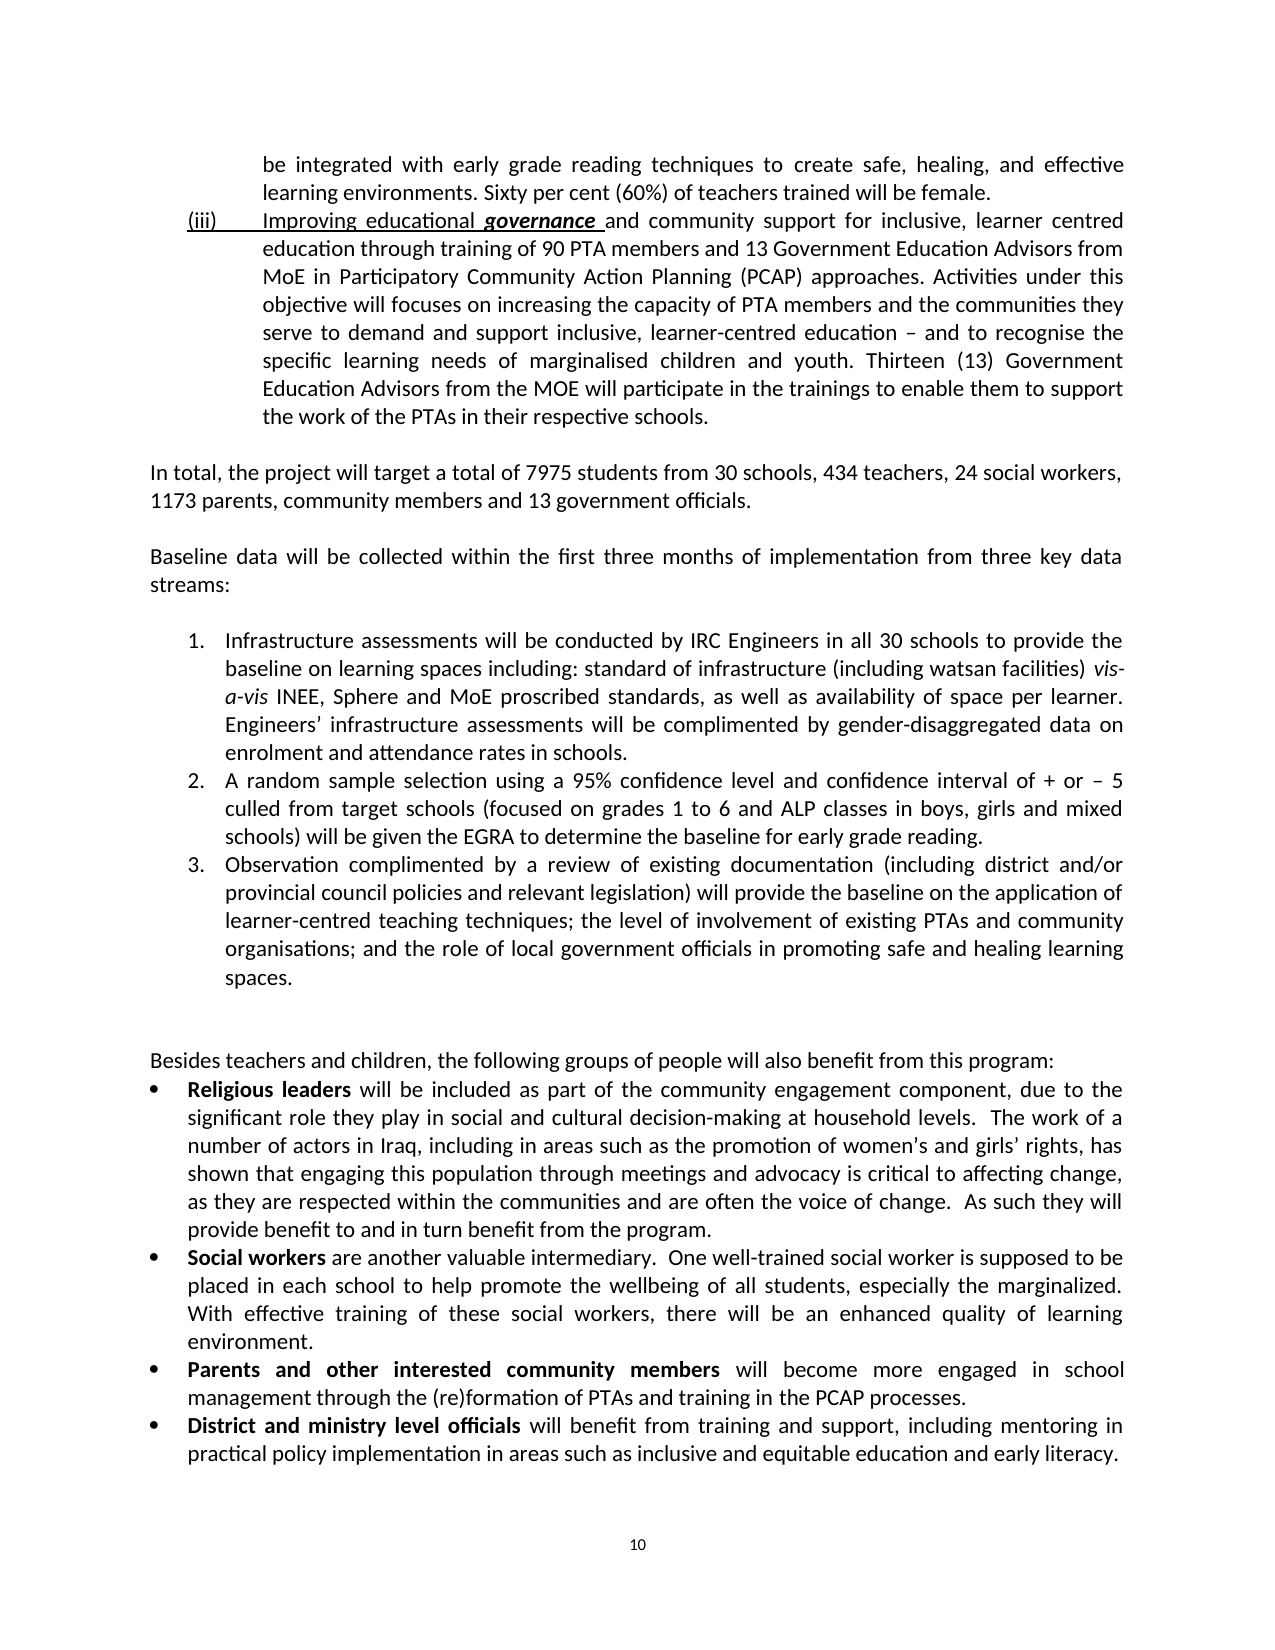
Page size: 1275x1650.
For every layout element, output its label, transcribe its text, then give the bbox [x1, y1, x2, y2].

list In total, the project will target a total of 7975 students from 30 schools, 434 teachers, 24 social workers, 1173 parents, community members and 13 government officials. [150, 458, 1125, 514]
list Baseline data will be collected within the first three months of implementation from three key data streams: [150, 542, 1125, 598]
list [187, 150, 1125, 206]
list District and ministry level officials will benefit from training and support, including mentoring in practical policy implementation in areas such as inclusive and equitable education and early literacy. [150, 1411, 1125, 1467]
list Improving educational governance and community support for inclusive, learner centred education through training of 90 PTA members and 13 Government Education Advisors from MoE in Participatory Community Action Planning (PCAP) approaches. Activities under this objective will focuses on increasing the capacity of PTA members and the communities they serve to demand and support inclusive, learner-centred education – and to recognise the specific learning needs of marginalised children and youth. Thirteen (13) Government Education Advisors from the MOE will participate in the trainings to enable them to support the work of the PTAs in their respective schools. [187, 206, 1125, 430]
list Social workers are another valuable intermediary. One well-trained social worker is supposed to be placed in each school to help promote the wellbeing of all students, especially the marginalized. With effective training of these social workers, there will be an enhanced quality of learning environment. [150, 1243, 1125, 1355]
list Observation complimented by a review of existing documentation (including district and/or provincial council policies and relevant legislation) will provide the baseline on the application of learner-centred teaching techniques; the level of involvement of existing PTAs and community organisations; and the role of local government officials in promoting safe and healing learning spaces. [187, 851, 1125, 991]
list A random sample selection using a 95% confidence level and confidence interval of + or – 5 culled from target schools (focused on grades 1 to 6 and ALP classes in boys, girls and mixed schools) will be given the EGRA to determine the baseline for early grade reading. [187, 766, 1125, 851]
list Religious leaders will be included as part of the community engagement component, due to the significant role they play in social and cultural decision-making at household levels. The work of a number of actors in Iraq, including in areas such as the promotion of women’s and girls’ rights, has shown that engaging this population through meetings and advocacy is critical to affecting change, as they are respected within the communities and are often the voice of change. As such they will provide benefit to and in turn benefit from the program. [150, 1075, 1125, 1243]
list Parents and other interested community members will become more engaged in school management through the (re)formation of PTAs and training in the PCAP processes. [150, 1355, 1125, 1411]
text Besides teachers and children, the following groups of people will also benefit from this program: [150, 1047, 1125, 1075]
list Infrastructure assessments will be conducted by IRC Engineers in all 30 schools to provide the baseline on learning spaces including: standard of infrastructure (including watsan facilities) vis-a-vis INEE, Sphere and MoE proscribed standards, as well as availability of space per learner. Engineers’ infrastructure assessments will be complimented by gender-disaggregated data on enrolment and attendance rates in schools. [187, 626, 1125, 766]
